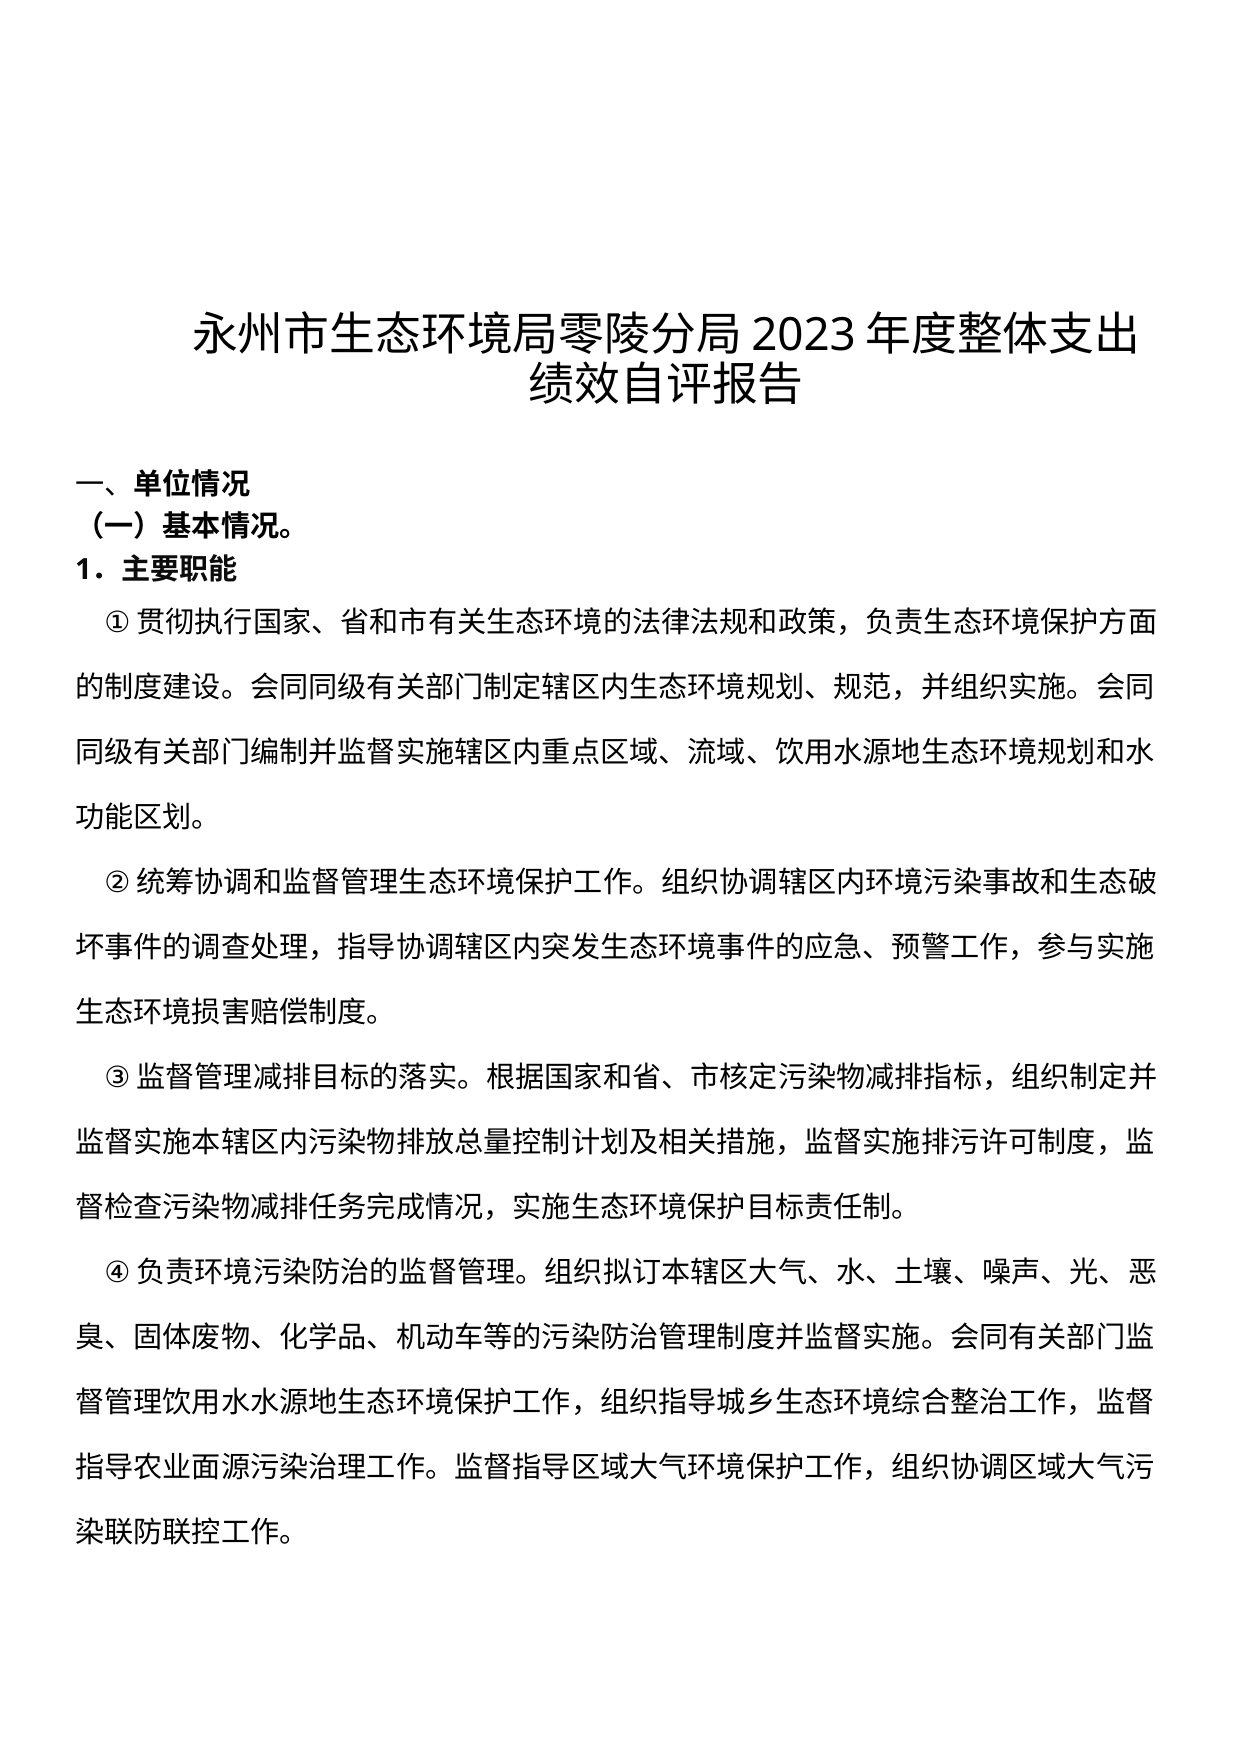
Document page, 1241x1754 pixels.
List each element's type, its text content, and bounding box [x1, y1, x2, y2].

list 单位情况 [75, 461, 1165, 503]
text 绩效自评报告 [75, 361, 1165, 411]
text ③监督管理减排目标的落实。根据国家和省、市核定污染物减排指标，组织制定并监督实施本辖区内污染物排放总量控制计划及相关措施，监督实施排污许可制度，监督检查污染物减排任务完成情况，实施生态环境保护目标责任制。 [75, 1043, 1165, 1238]
text 永州市生态环境局零陵分局2023年度整体支出 [75, 311, 1165, 361]
text ①贯彻执行国家、省和市有关生态环境的法律法规和政策，负责生态环境保护方面的制度建设。会同同级有关部门制定辖区内生态环境规划、规范，并组织实施。会同同级有关部门编制并监督实施辖区内重点区域、流域、饮用水源地生态环境规划和水功能区划。 [75, 588, 1165, 848]
text ④负责环境污染防治的监督管理。组织拟订本辖区大气、水、土壤、噪声、光、恶臭、固体废物、化学品、机动车等的污染防治管理制度并监督实施。会同有关部门监督管理饮用水水源地生态环境保护工作，组织指导城乡生态环境综合整治工作，监督指导农业面源污染治理工作。监督指导区域大气环境保护工作，组织协调区域大气污染联防联控工作。 [75, 1238, 1165, 1563]
list （一）基本情况。 [75, 503, 1165, 545]
text 1．主要职能 [75, 545, 1165, 588]
text ②统筹协调和监督管理生态环境保护工作。组织协调辖区内环境污染事故和生态破坏事件的调查处理，指导协调辖区内突发生态环境事件的应急、预警工作，参与实施生态环境损害赔偿制度。 [75, 848, 1165, 1043]
